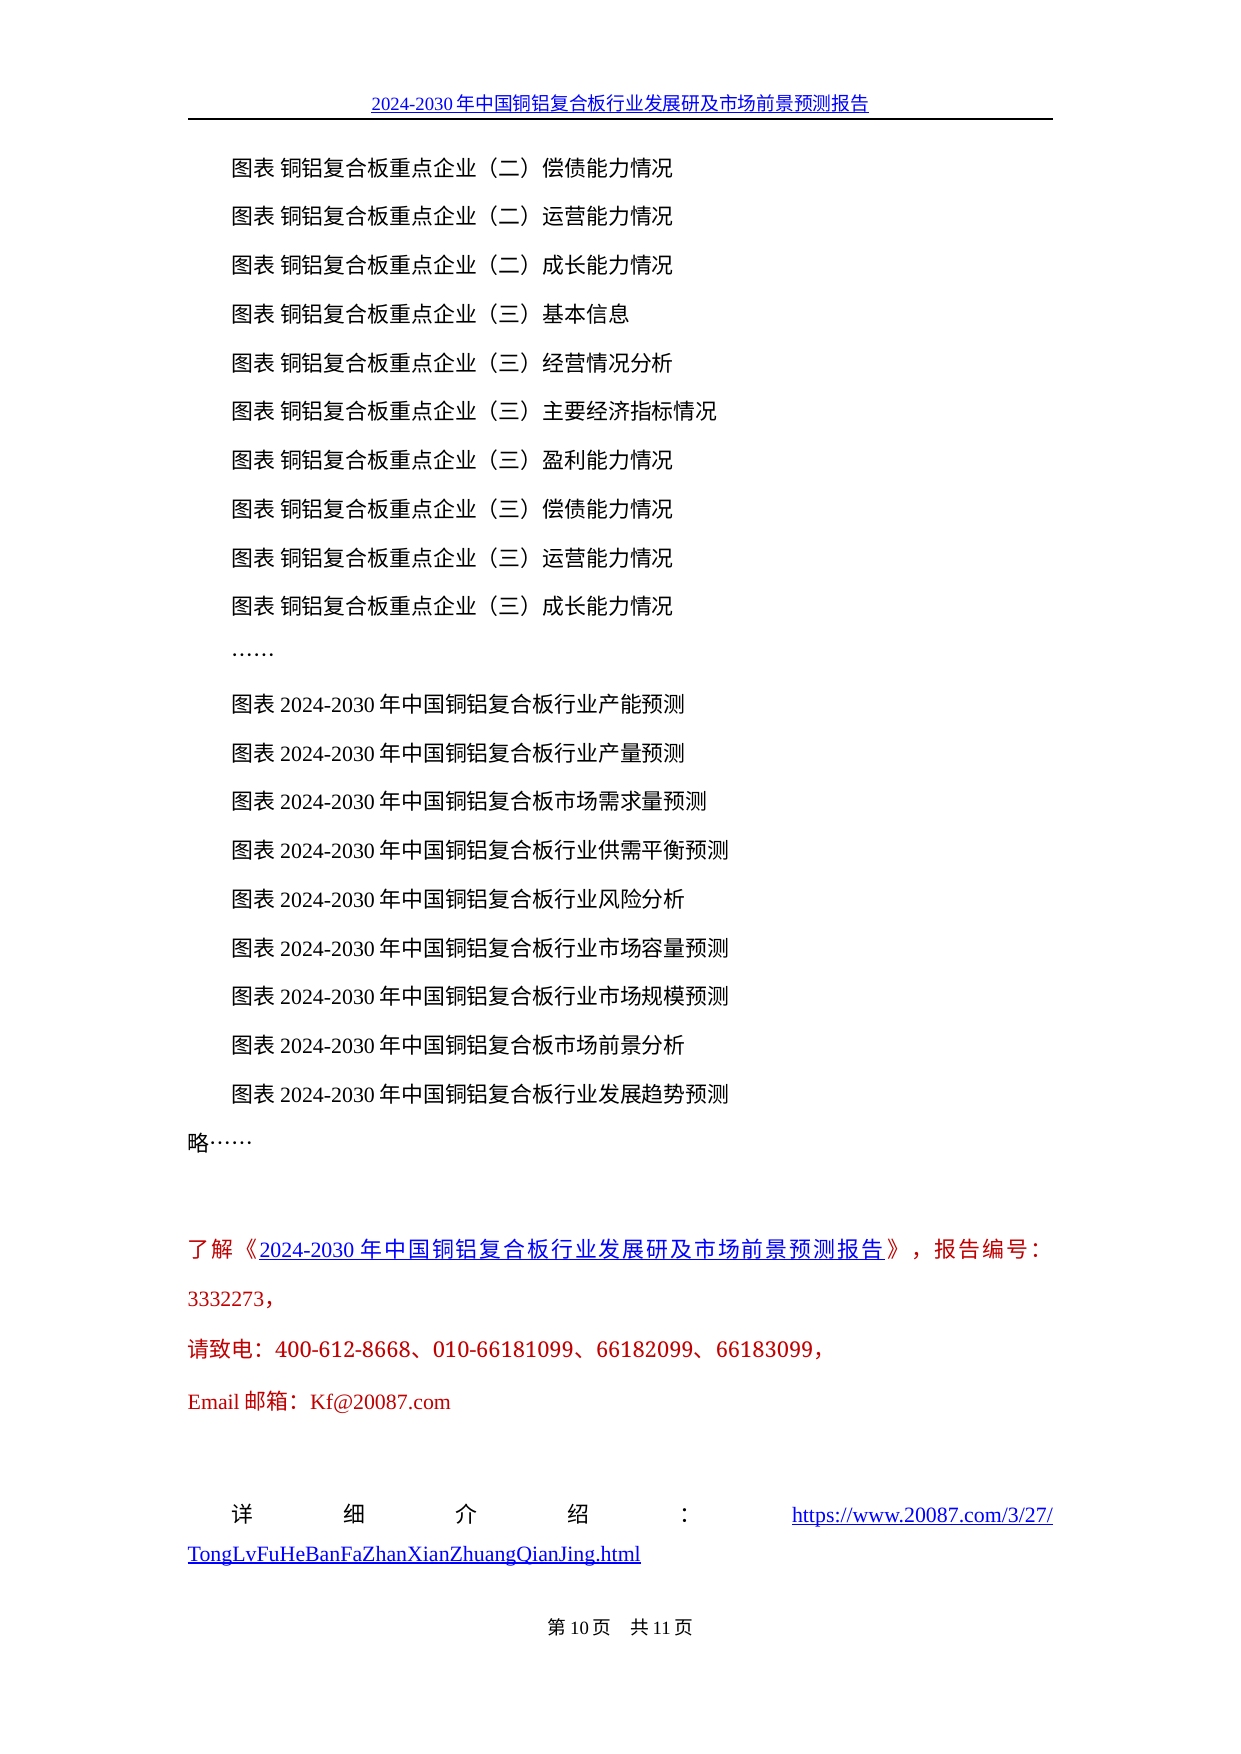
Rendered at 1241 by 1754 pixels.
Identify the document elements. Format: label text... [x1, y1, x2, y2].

text Email邮箱：Kf@20087.com [187, 1383, 1053, 1416]
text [187, 150, 1053, 1158]
text 详细介绍：https://www.20087.com/3/27/TongLvFuHeBanFaZhanXianZhuangQianJing.html [187, 1496, 1053, 1569]
text 请致电：400-612-8668、010-66181099、66182099、66183099， [187, 1332, 1053, 1364]
text 了解《2024-2030年中国铜铝复合板行业发展研及市场前景预测报告》，报告编号：3332273， [187, 1232, 1053, 1313]
